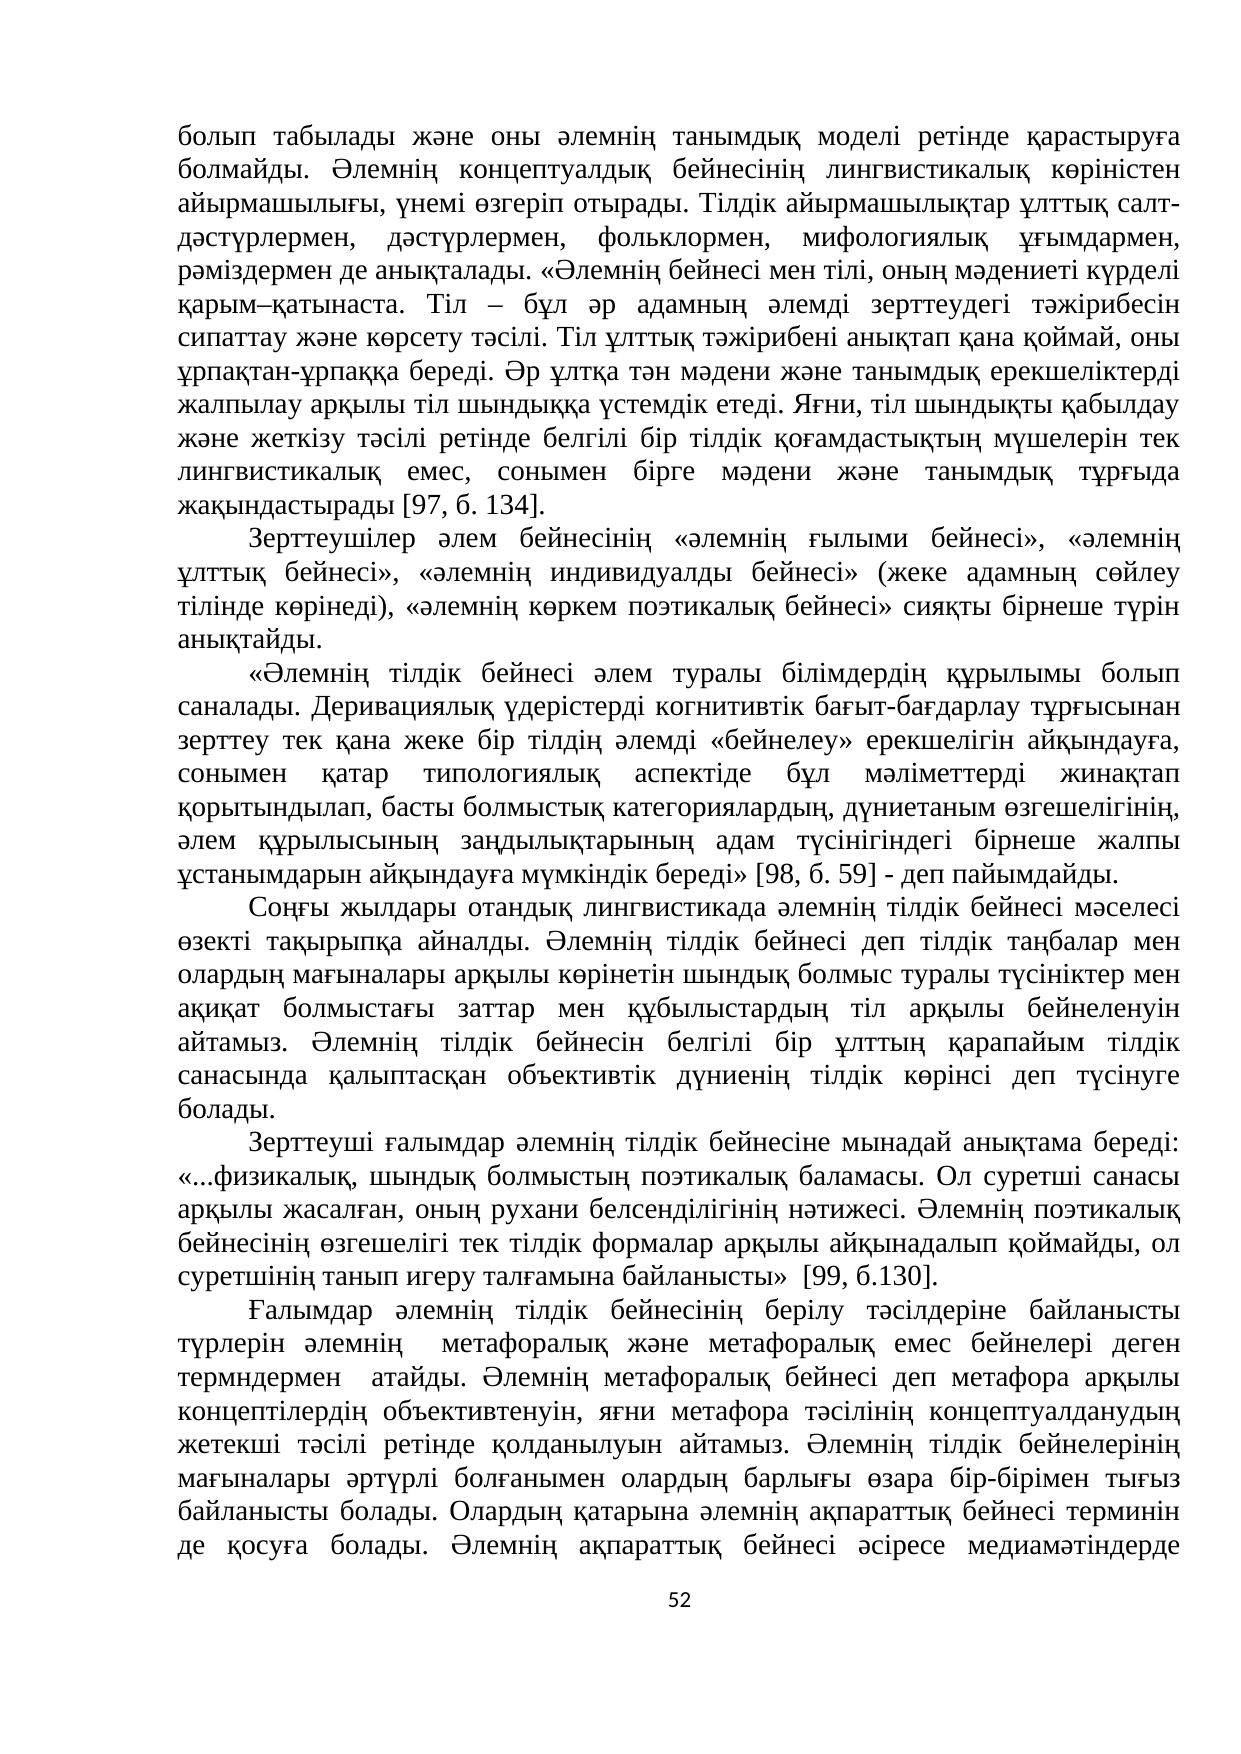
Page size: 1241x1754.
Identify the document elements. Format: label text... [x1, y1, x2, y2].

text Зерттеуші ғалымдар әлемнің тілдік бейнесіне мынадай анықтама береді: «...физикалық, шындық болмыстың поэтикалық баламасы. Ол суретші санасы арқылы жасалған, оның рухани белсенділігінің нәтижесі. Әлемнің поэтикалық бейнесінің өзгешелігі тек тілдік формалар арқылы айқынадалып қоймайды, ол суретшінің танып игеру талғамына байланысты» [99, б.130]. [177, 1124, 1181, 1292]
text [177, 118, 1181, 521]
text Соңғы жылдары отандық лингвистикада әлемнің тілдік бейнесі мәселесі өзекті тақырыпқа айналды. Әлемнің тілдік бейнесі деп тілдік таңбалар мен олардың мағыналары арқылы көрінетін шындық болмыс туралы түсініктер мен ақиқат болмыстағы заттар мен құбылыстардың тіл арқылы бейнеленуін айтамыз. Әлемнің тілдік бейнесін белгілі бір ұлттың қарапайым тілдік санасында қалыптасқан объективтік дүниенің тілдік көрінсі деп түсінуге болады. [177, 889, 1181, 1124]
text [177, 1292, 1181, 1560]
text Зерттеушілер әлем бейнесінің «әлемнің ғылыми бейнесі», «әлемнің ұлттық бейнесі», «әлемнің индивидуалды бейнесі» (жеке адамның сөйлеу тілінде көрінеді), «әлемнің көркем поэтикалық бейнесі» сияқты бірнеше түрін анықтайды. [177, 521, 1181, 655]
text «Әлемнің тілдік бейнесі әлем туралы білімдердің құрылымы болып саналады. Деривациялық үдерістерді когнитивтік бағыт-бағдарлау тұрғысынан зерттеу тек қана жеке бір тілдің әлемді «бейнелеу» ерекшелігін айқындауға, сонымен қатар типологиялық аспектіде бұл мәліметтерді жинақтап қорытындылап, басты болмыстық категориялардың, дүниетаным өзгешелігінің, әлем құрылысының заңдылықтарының адам түсінігіндегі бірнеше жалпы ұстанымдарын айқындауға мүмкіндік береді» [98, б. 59] - деп пайымдайды. [177, 655, 1181, 889]
